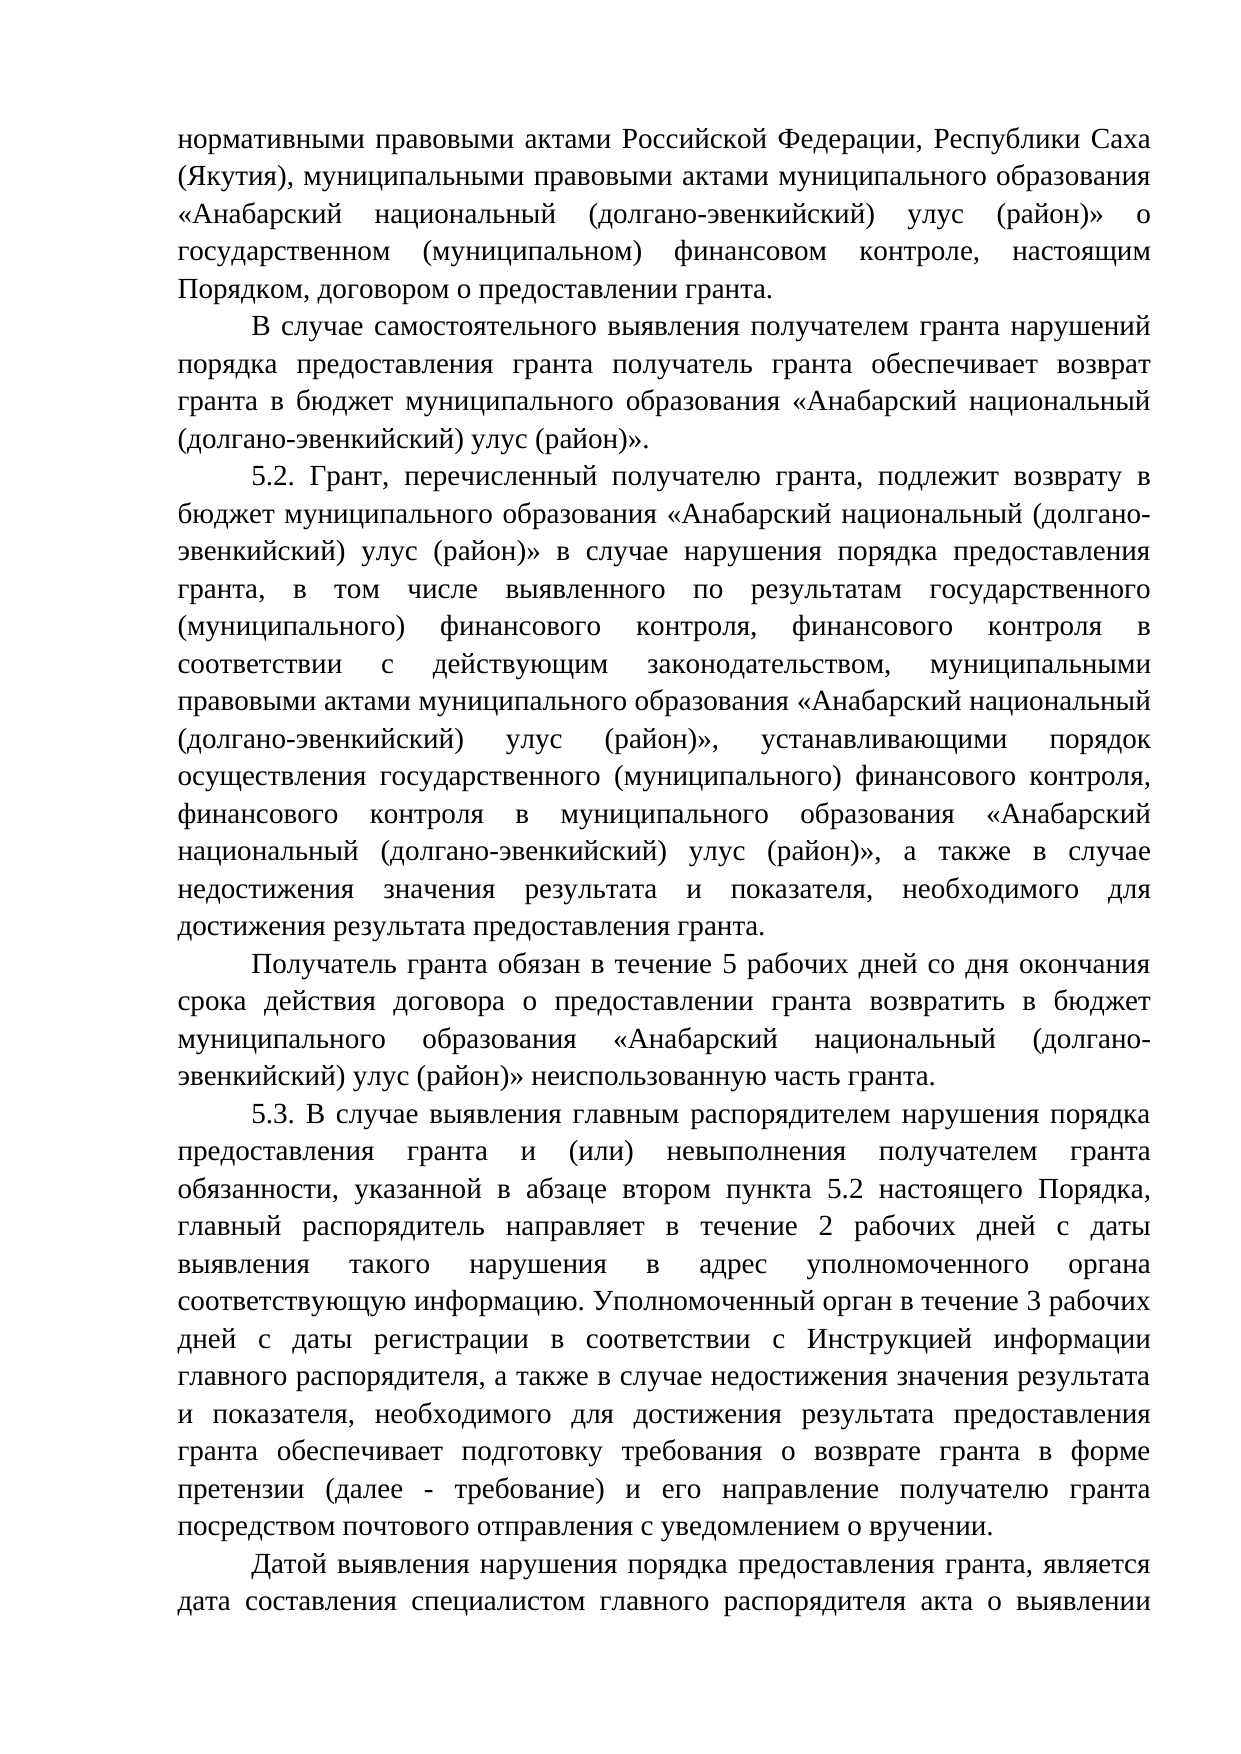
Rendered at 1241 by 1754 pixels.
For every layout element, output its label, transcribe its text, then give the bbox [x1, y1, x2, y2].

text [177, 1543, 1152, 1618]
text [177, 118, 1152, 306]
text 5.2. Грант, перечисленный получателю гранта, подлежит возврату в бюджет муниципального образования «Анабарский национальный (долгано-эвенкийский) улус (район)» в случае нарушения порядка предоставления гранта, в том числе выявленного по результатам государственного (муниципального) финансового контроля, финансового контроля в соответствии с действующим законодательством, муниципальными правовыми актами муниципального образования «Анабарский национальный (долгано-эвенкийский) улус (район)», устанавливающими порядок осуществления государственного (муниципального) финансового контроля, финансового контроля в муниципального образования «Анабарский национальный (долгано-эвенкийский) улус (район)», а также в случае недостижения значения результата и показателя, необходимого для достижения результата предоставления гранта. [177, 456, 1152, 943]
text 5.3. В случае выявления главным распорядителем нарушения порядка предоставления гранта и (или) невыполнения получателем гранта обязанности, указанной в абзаце втором пункта 5.2 настоящего Порядка, главный распорядитель направляет в течение 2 рабочих дней с даты выявления такого нарушения в адрес уполномоченного органа соответствующую информацию. Уполномоченный орган в течение 3 рабочих дней с даты регистрации в соответствии с Инструкцией информации главного распорядителя, а также в случае недостижения значения результата и показателя, необходимого для достижения результата предоставления гранта обеспечивает подготовку требования о возврате гранта в форме претензии (далее - требование) и его направление получателю гранта посредством почтового отправления с уведомлением о вручении. [177, 1093, 1152, 1543]
text В случае самостоятельного выявления получателем гранта нарушений порядка предоставления гранта получатель гранта обеспечивает возврат гранта в бюджет муниципального образования «Анабарский национальный (долгано-эвенкийский) улус (район)». [177, 306, 1152, 456]
text Получатель гранта обязан в течение 5 рабочих дней со дня окончания срока действия договора о предоставлении гранта возвратить в бюджет муниципального образования «Анабарский национальный (долгано-эвенкийский) улус (район)» неиспользованную часть гранта. [177, 943, 1152, 1093]
